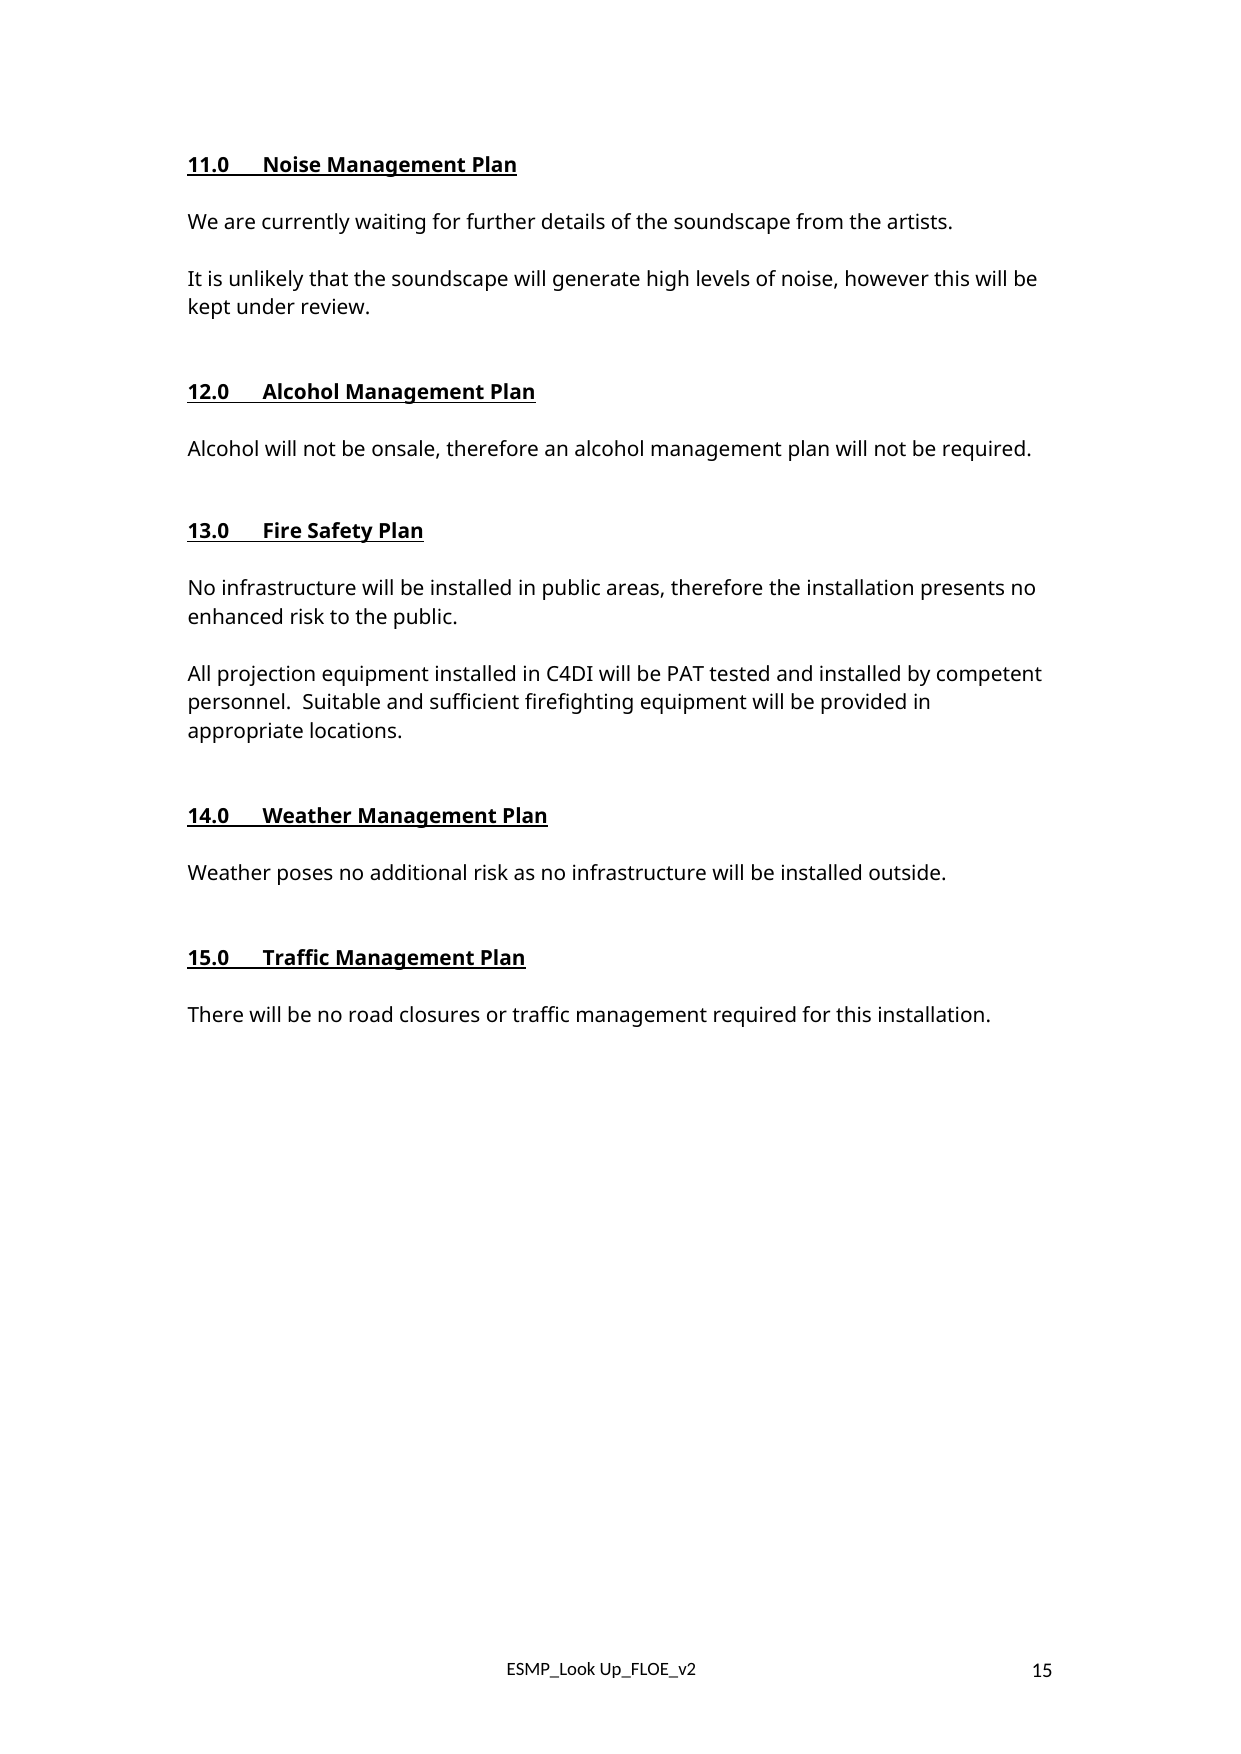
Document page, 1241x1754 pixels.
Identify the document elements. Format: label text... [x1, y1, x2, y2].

text 12.0 Alcohol Management Plan [187, 377, 1053, 406]
text No infrastructure will be installed in public areas, therefore the installation presents no enhanced risk to the public. [187, 573, 1053, 630]
text Alcohol will not be onsale, therefore an alcohol management plan will not be required. [187, 434, 1053, 463]
text 15.0 Traffic Management Plan [187, 943, 1053, 972]
text All projection equipment installed in C4DI will be PAT tested and installed by competent personnel. Suitable and sufficient firefighting equipment will be provided in appropriate locations. [187, 659, 1053, 744]
text We are currently waiting for further details of the soundscape from the artists. [187, 207, 1053, 235]
text 11.0 Noise Management Plan [187, 150, 1053, 178]
text Weather poses no additional risk as no infrastructure will be installed outside. [187, 858, 1053, 886]
text There will be no road closures or traffic management required for this installation. [187, 1000, 1053, 1028]
text It is unlikely that the soundscape will generate high levels of noise, however this will be kept under review. [187, 264, 1053, 321]
text 14.0 Weather Management Plan [187, 801, 1053, 829]
text 13.0 Fire Safety Plan [187, 517, 1053, 545]
